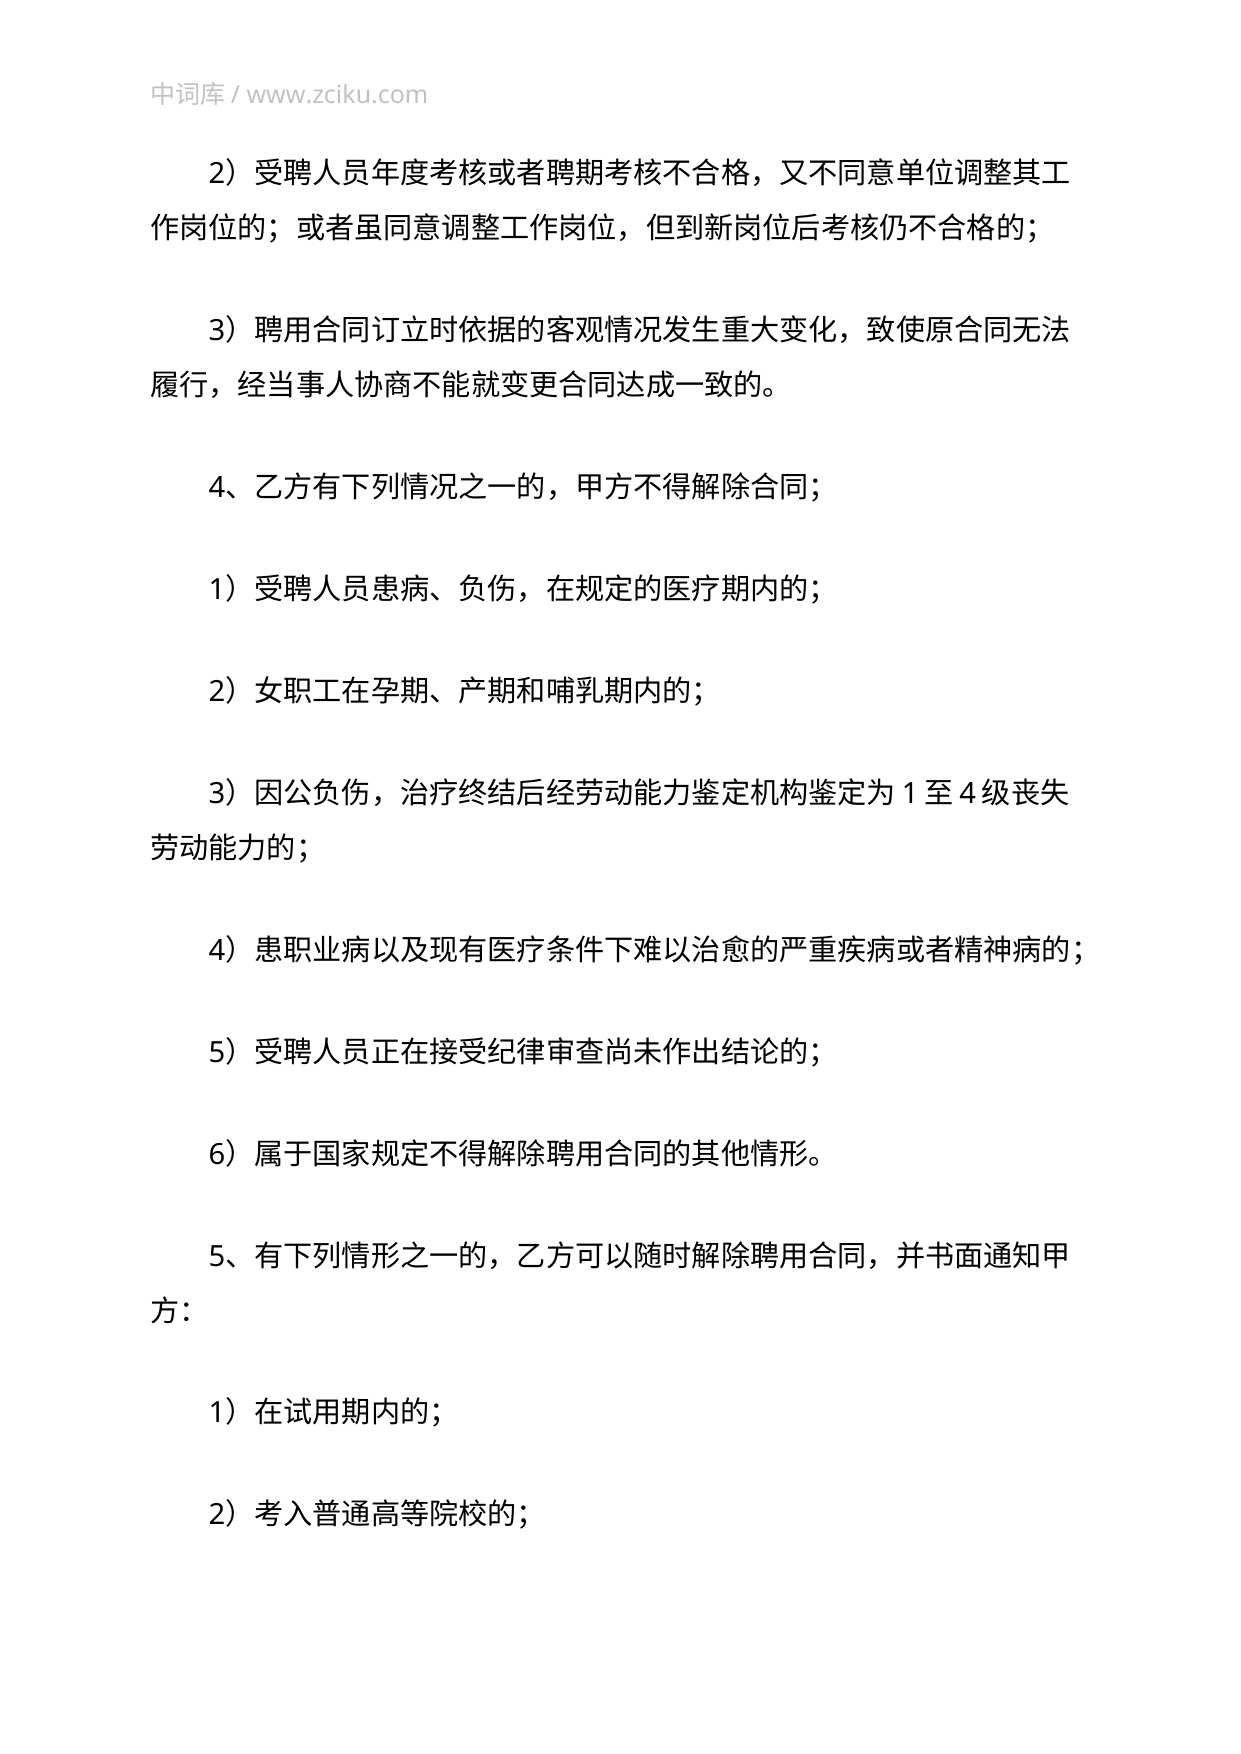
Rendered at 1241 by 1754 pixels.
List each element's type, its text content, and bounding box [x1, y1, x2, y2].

text 5、有下列情形之一的，乙方可以随时解除聘用合同，并书面通知甲方： [150, 1232, 1090, 1329]
text 3）因公负伤，治疗终结后经劳动能力鉴定机构鉴定为1至4级丧失劳动能力的； [150, 769, 1090, 867]
text 3）聘用合同订立时依据的客观情况发生重大变化，致使原合同无法履行，经当事人协商不能就变更合同达成一致的。 [150, 307, 1090, 404]
text 4）患职业病以及现有医疗条件下难以治愈的严重疾病或者精神病的； [150, 926, 1090, 969]
text 5）受聘人员正在接受纪律审查尚未作出结论的； [150, 1028, 1090, 1071]
text 1）在试用期内的； [150, 1389, 1090, 1431]
text 1）受聘人员患病、负伤，在规定的医疗期内的； [150, 566, 1090, 608]
text 2）受聘人员年度考核或者聘期考核不合格，又不同意单位调整其工作岗位的；或者虽同意调整工作岗位，但到新岗位后考核仍不合格的； [150, 150, 1090, 247]
text 4、乙方有下列情况之一的，甲方不得解除合同； [150, 463, 1090, 506]
text 2）女职工在孕期、产期和哺乳期内的； [150, 667, 1090, 710]
text 2）考入普通高等院校的； [150, 1491, 1090, 1533]
text 6）属于国家规定不得解除聘用合同的其他情形。 [150, 1130, 1090, 1173]
